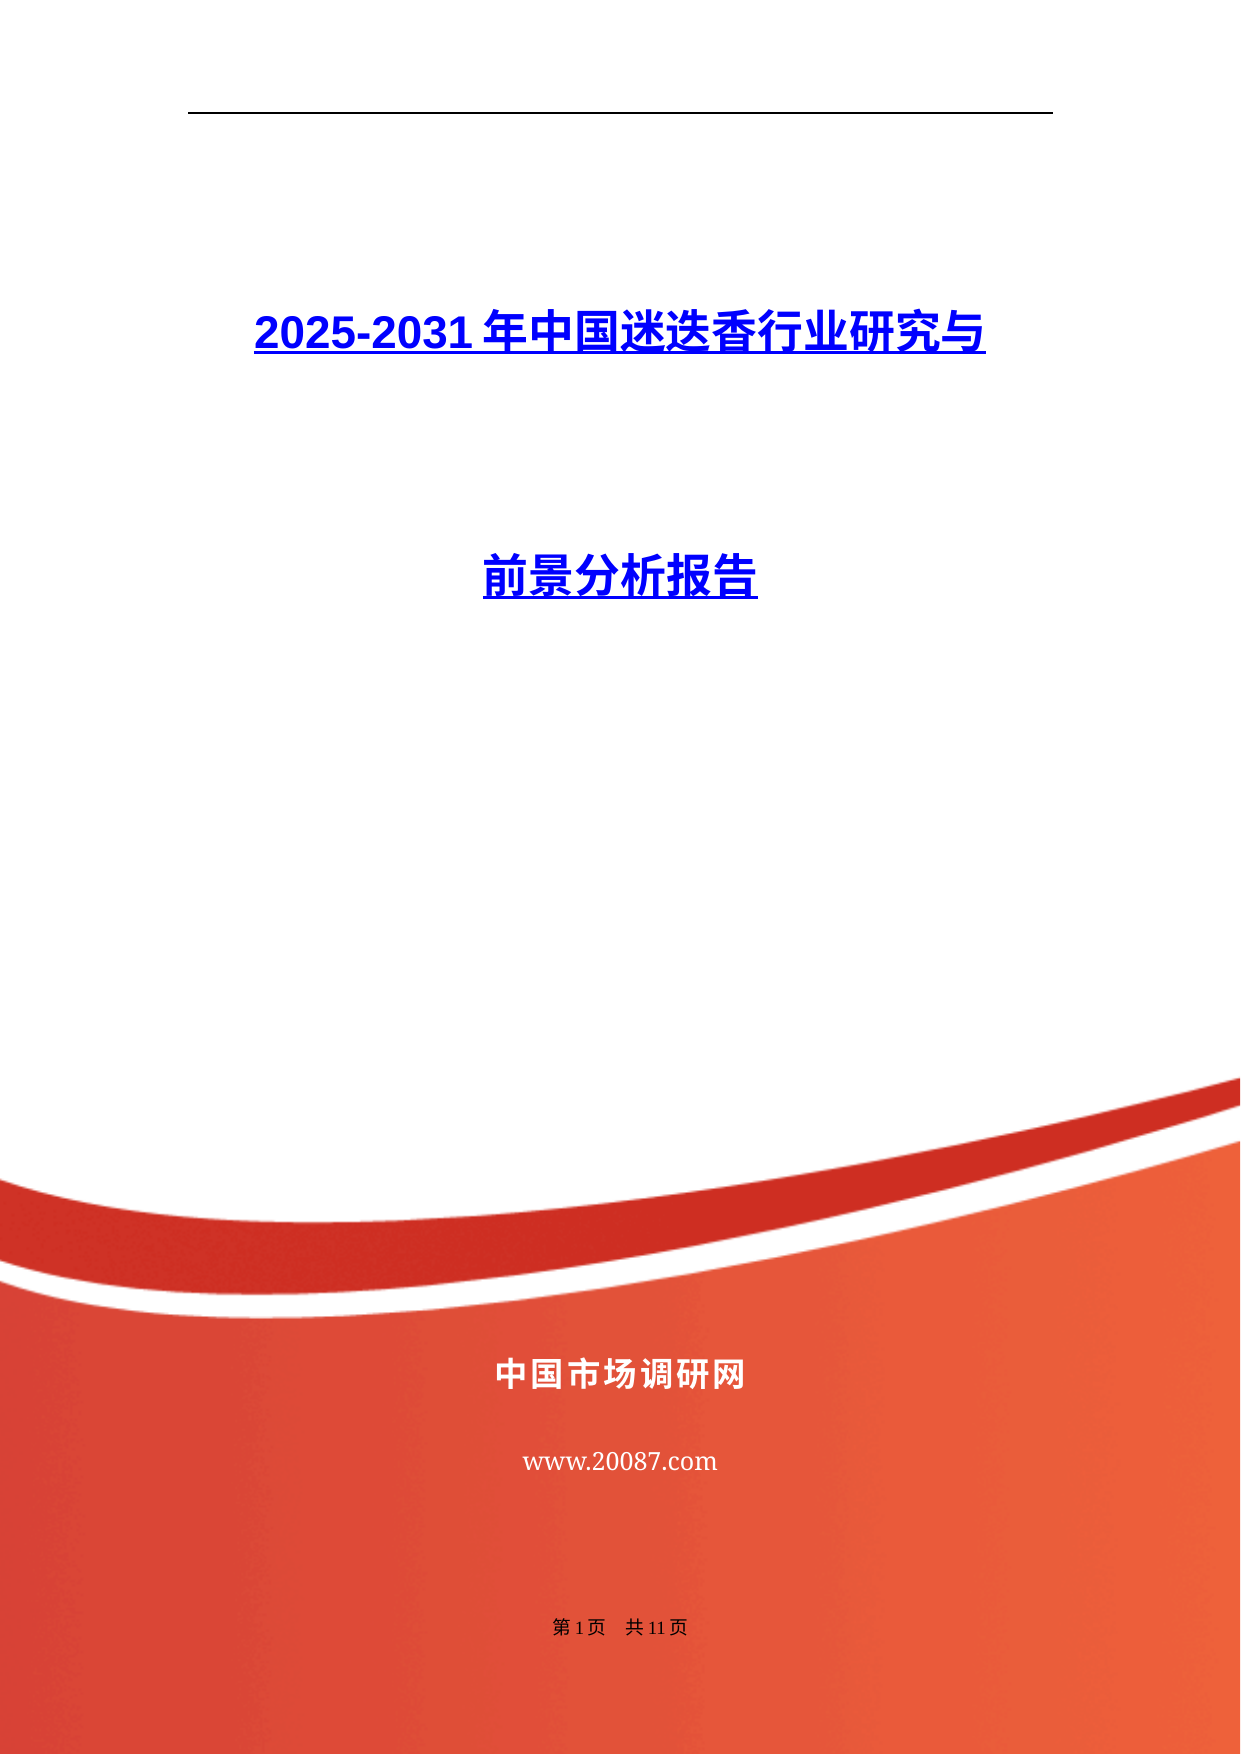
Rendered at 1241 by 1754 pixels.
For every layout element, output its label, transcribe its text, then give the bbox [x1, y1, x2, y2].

text www.20087.com [187, 1428, 1053, 1493]
picture [0, 1006, 1241, 1754]
subtitle 中国市场调研网 [187, 1339, 1053, 1404]
table_header 2025-2031年中国迷迭香行业研究与前景分析报告 [188, 207, 1053, 773]
